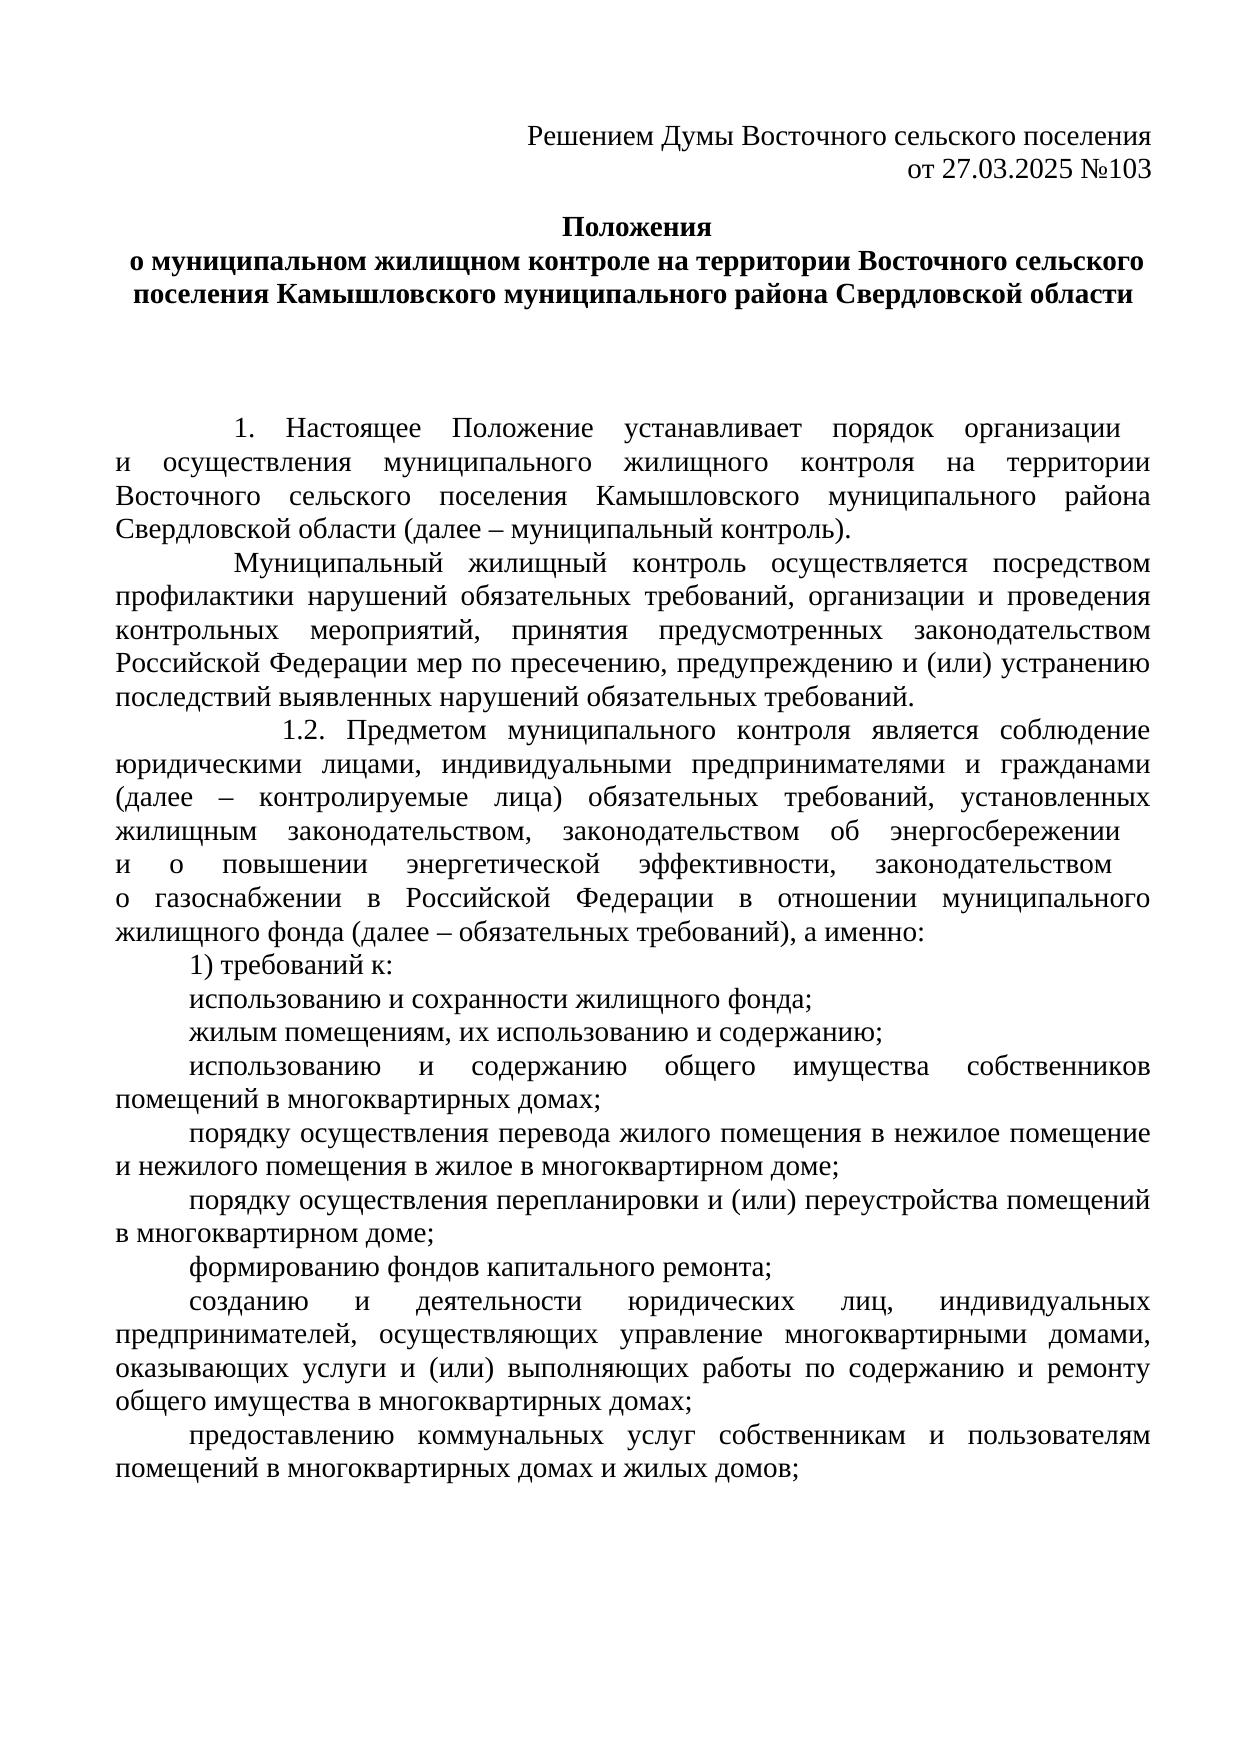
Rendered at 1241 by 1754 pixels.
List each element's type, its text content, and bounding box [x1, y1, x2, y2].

text порядку осуществления перепланировки и (или) переустройства помещений в многоквартирном доме; [115, 1182, 1152, 1249]
list 1. Настоящее Положение устанавливает порядок организации и осуществления муниципального жилищного контроля на территории Восточного сельского поселения Камышловского муниципального района Свердловской области (далее – муниципальный контроль). [115, 411, 1152, 545]
text формированию фондов капитального ремонта; [115, 1249, 1152, 1283]
text 1.2. Предметом муниципального контроля является соблюдение юридическими лицами, индивидуальными предпринимателями и гражданами (далее – контролируемые лица) обязательных требований, установленных жилищным законодательством, законодательством об энергосбережении и о повышении энергетической эффективности, законодательством о газоснабжении в Российской Федерации в отношении муниципального жилищного фонда (далее – обязательных требований), а именно: [115, 712, 1152, 947]
text Решением Думы Восточного сельского поселения [115, 118, 1152, 152]
text предоставлению коммунальных услуг собственникам и пользователям помещений в многоквартирных домах и жилых домов; [115, 1417, 1152, 1484]
text порядку осуществления перевода жилого помещения в нежилое помещение и нежилого помещения в жилое в многоквартирном доме; [115, 1115, 1152, 1182]
text от 27.03.2025 №103 [115, 152, 1152, 185]
list Положения [115, 209, 1152, 243]
list о муниципальном жилищном контроле на территории Восточного сельского поселения Камышловского муниципального района Свердловской области [115, 243, 1152, 310]
text 1) требований к: [115, 947, 1152, 981]
text использованию и сохранности жилищного фонда; [115, 981, 1152, 1014]
text жилым помещениям, их использованию и содержанию; [115, 1014, 1152, 1048]
text созданию и деятельности юридических лиц, индивидуальных предпринимателей, осуществляющих управление многоквартирными домами, оказывающих услуги и (или) выполняющих работы по содержанию и ремонту общего имущества в многоквартирных домах; [115, 1283, 1152, 1417]
list Муниципальный жилищный контроль осуществляется посредством профилактики нарушений обязательных требований, организации и проведения контрольных мероприятий, принятия предусмотренных законодательством Российской Федерации мер по пресечению, предупреждению и (или) устранению последствий выявленных нарушений обязательных требований. [115, 545, 1152, 712]
text использованию и содержанию общего имущества собственников помещений в многоквартирных домах; [115, 1048, 1152, 1115]
